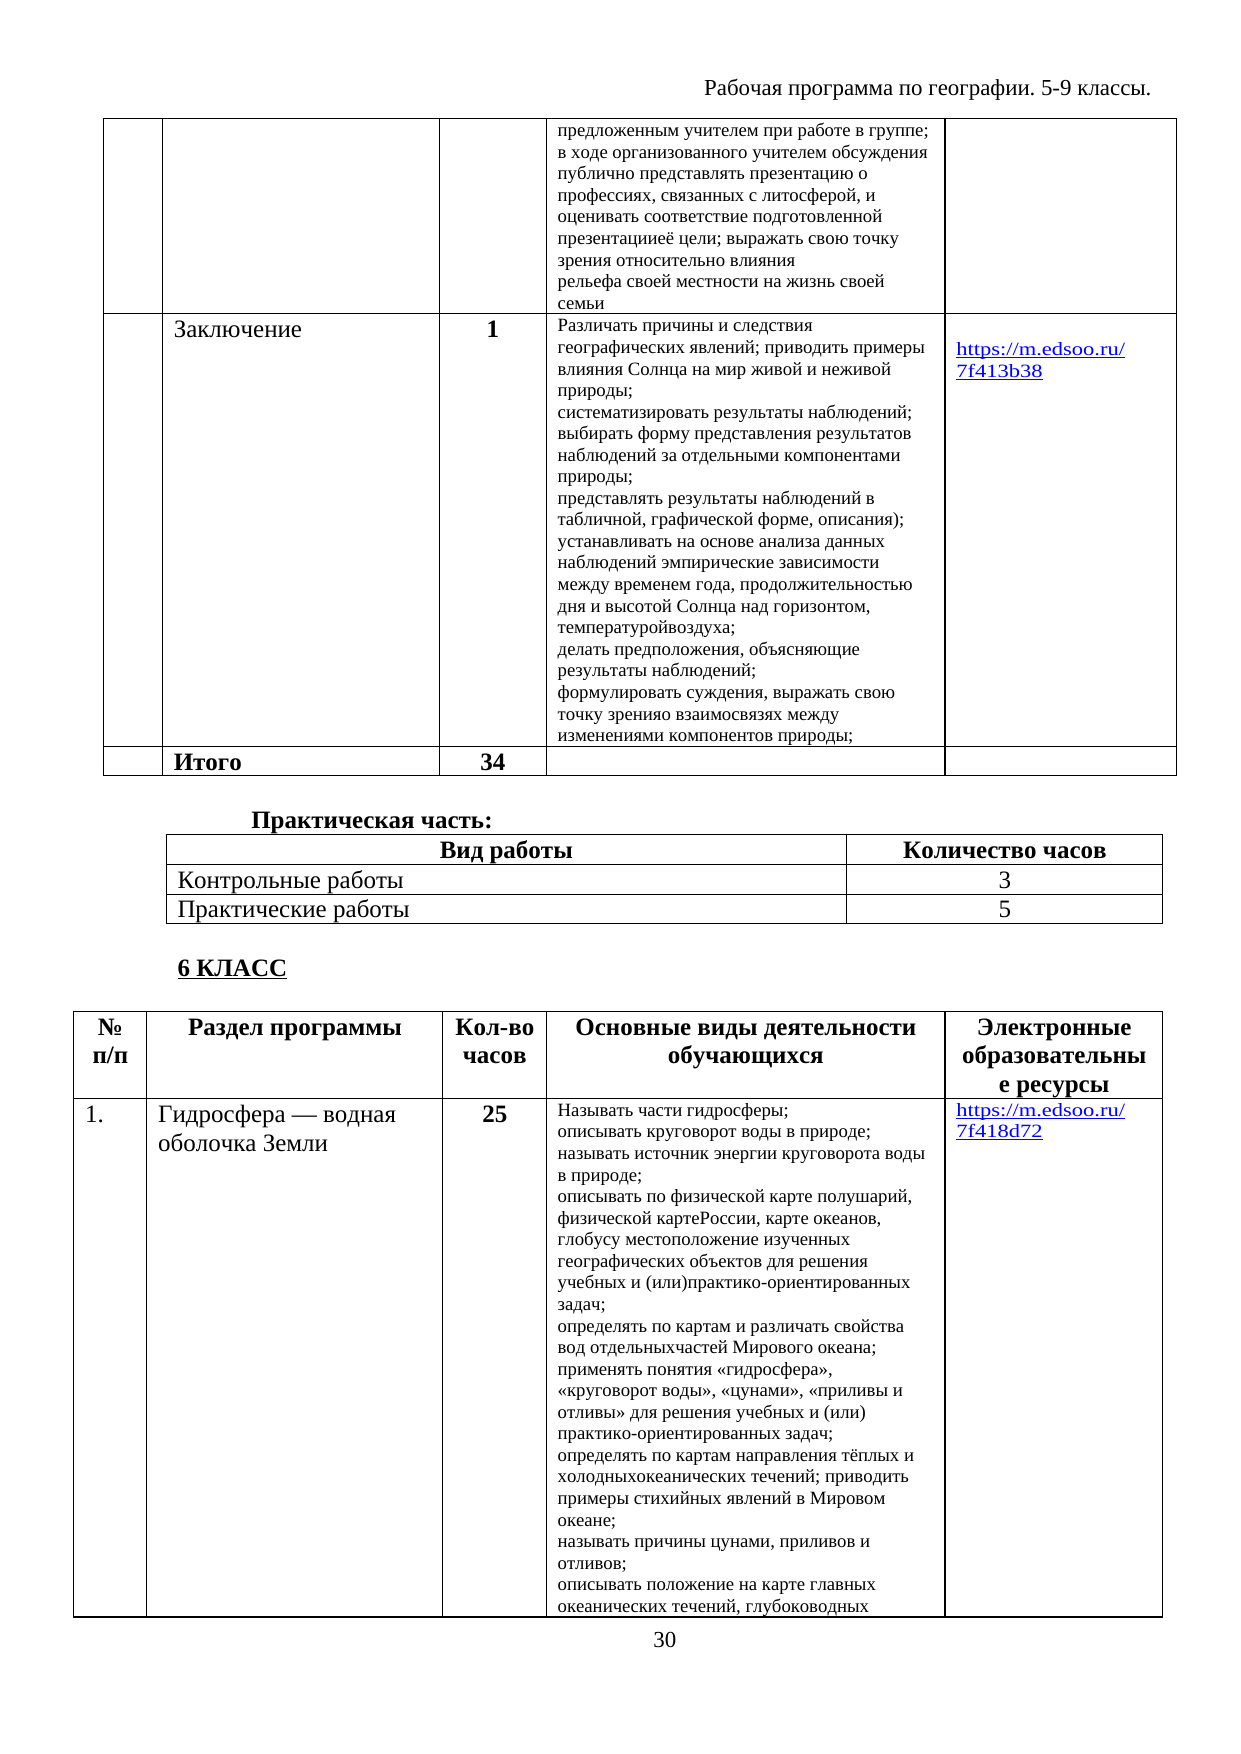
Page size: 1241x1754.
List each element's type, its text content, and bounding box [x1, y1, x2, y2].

text Практическая часть: [177, 805, 1152, 834]
table_header Количество часов [847, 835, 1162, 864]
table_header Кол-во часов [443, 1012, 546, 1098]
text 6 КЛАСС [177, 953, 1152, 982]
table_cell 1. [74, 1099, 146, 1616]
table_cell 1 [440, 314, 546, 746]
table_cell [147, 1099, 442, 1616]
table_cell Различать причины и следствия географических явлений; приводить примеры влияния Солнца на мир живой и неживой природы; систематизировать результаты наблюдений; выбирать форму представления результатов наблюдений за отдельными компонентами природы; представлять результаты наблюдений в табличной, графической форме, описания); устанавливать на основе анализа данных наблюдений эмпирические зависимости между временем года, продолжительностью дня и высотой Солнца над горизонтом, температуройвоздуха; делать предположения, объясняющие результаты наблюдений; формулировать суждения, выражать свою точку зренияо взаимосвязях между изменениями компонентов природы; [547, 314, 944, 746]
table_cell 34 [440, 747, 546, 775]
table_cell [104, 747, 162, 775]
table_cell 8 [440, 119, 546, 313]
table_cell 25 [443, 1099, 546, 1616]
table_header Вид работы [167, 835, 846, 864]
table_cell Контрольные работы [167, 865, 846, 893]
table_header Раздел программы [147, 1012, 442, 1098]
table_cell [946, 119, 1176, 313]
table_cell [946, 1099, 1162, 1616]
table_cell Заключение [163, 314, 439, 746]
table_cell 3 [847, 865, 1162, 893]
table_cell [163, 119, 439, 313]
table_cell [104, 314, 162, 746]
table_header № п/п [74, 1012, 146, 1098]
table_cell 5 [847, 895, 1162, 923]
table_cell [946, 747, 1176, 775]
table_header Электронные образовательные ресурсы [946, 1012, 1162, 1098]
table_header Основные виды деятельности обучающихся [547, 1012, 944, 1098]
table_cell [547, 119, 944, 313]
table_cell Итого [163, 747, 439, 775]
table_cell [104, 119, 162, 313]
table_cell [547, 747, 944, 775]
table_cell https://m.edsoo.ru/7f413b38 [946, 314, 1176, 746]
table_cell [547, 1099, 944, 1616]
table_cell Практические работы [167, 895, 846, 923]
